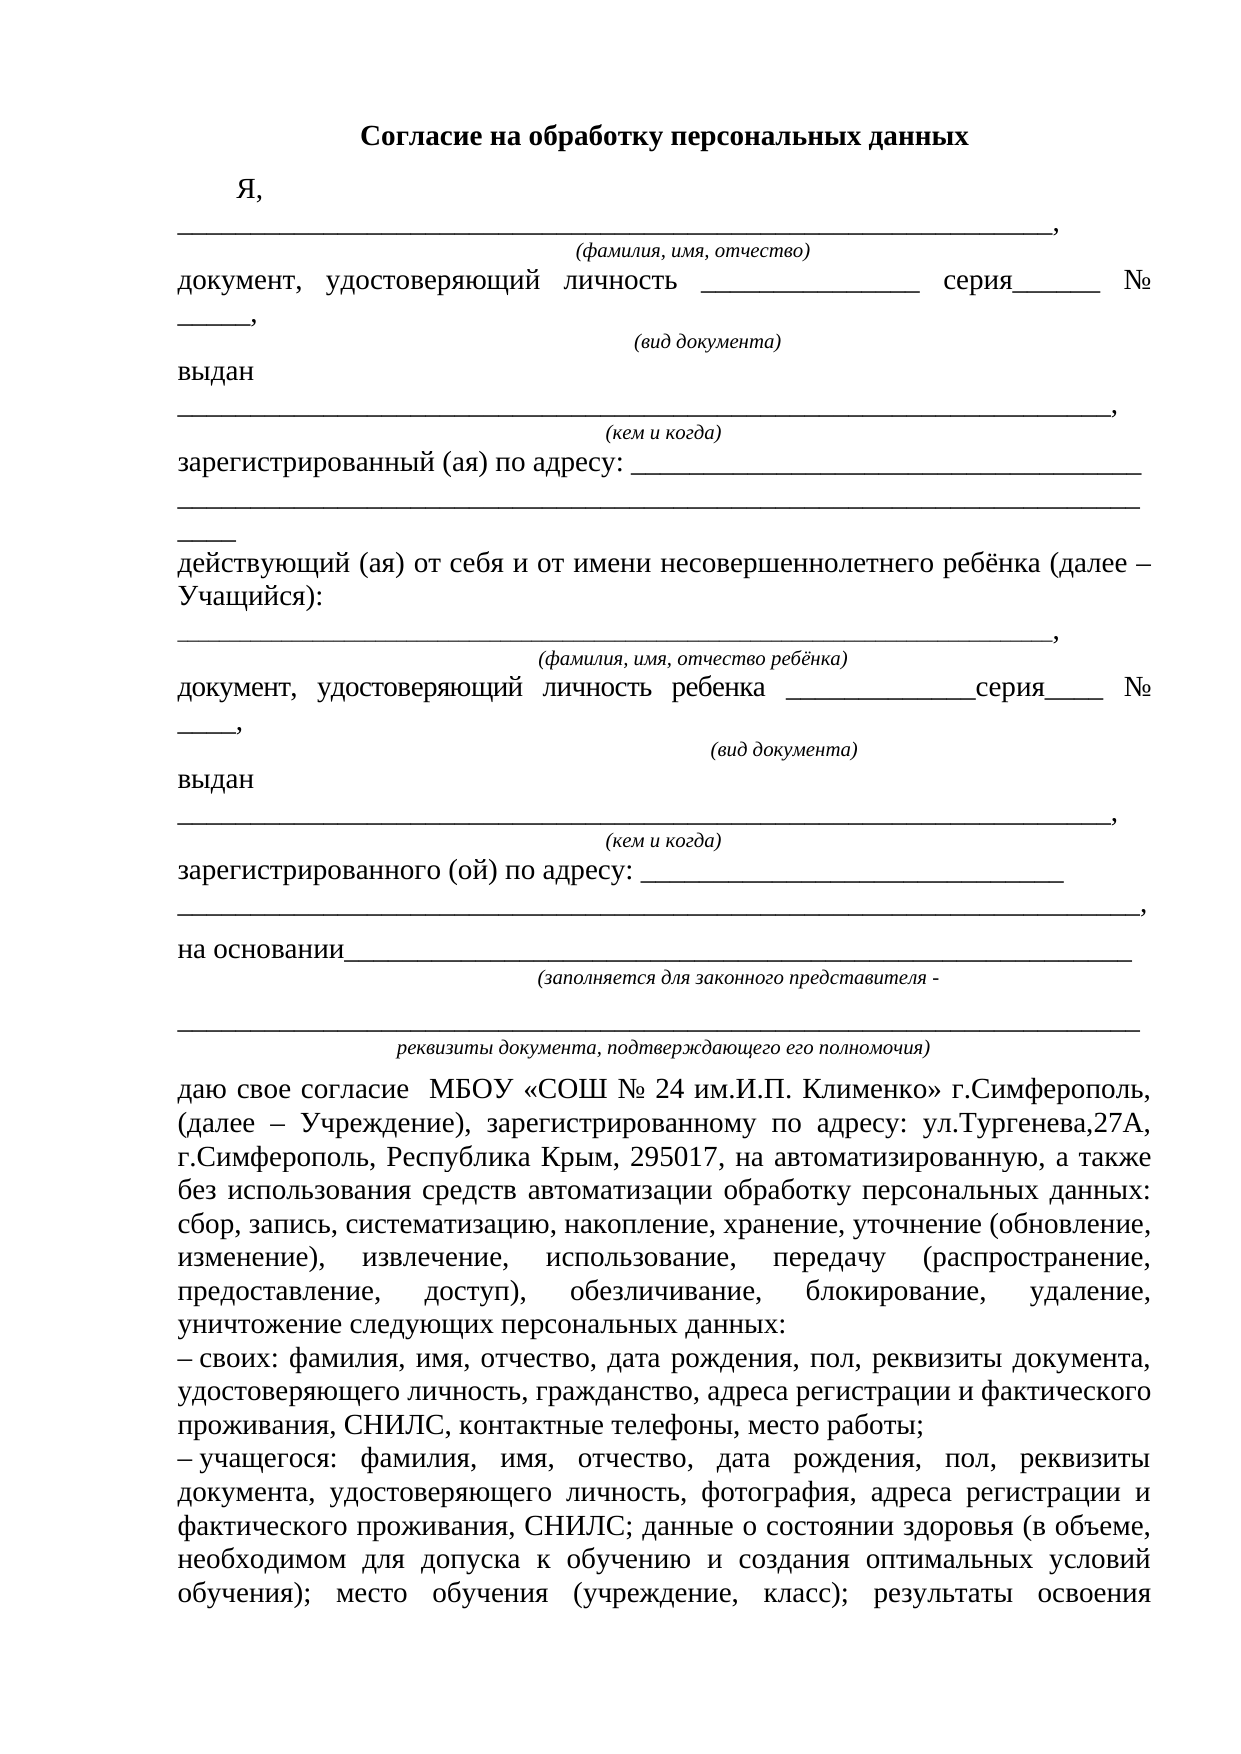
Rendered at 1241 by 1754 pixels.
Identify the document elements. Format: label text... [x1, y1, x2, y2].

text ______________________________________________________________________ [177, 478, 1152, 545]
text выдан ________________________________________________________________, [177, 761, 1152, 828]
text – своих: фамилия, имя, отчество, дата рождения, пол, реквизиты документа, удостоверяющего личность, гражданство, адреса регистрации и фактического проживания, СНИЛС, контактные телефоны, место работы; [177, 1340, 1152, 1441]
text зарегистрированный (ая) по адресу: ___________________________________ [177, 444, 1152, 478]
text (кем и когда) [177, 828, 1152, 852]
text __________________________________________________________________ [177, 1002, 1152, 1035]
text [177, 1441, 1152, 1608]
text __________________________________________________________________, [177, 885, 1152, 919]
text (вид документа) [177, 329, 1152, 353]
text даю свое согласие МБОУ «СОШ № 24 им.И.П. Клименко» г.Симферополь, (далее – Учреждение), зарегистрированному по адресу: ул.Тургенева,27А, г.Симферополь, Республика Крым, 295017, на автоматизированную, а также без использования средств автоматизации обработку персональных данных: сбор, запись, систематизацию, накопление, хранение, уточнение (обновление, изменение), извлечение, использование, передачу (распространение, предоставление, доступ), обезличивание, блокирование, удаление, уничтожение следующих персональных данных: [177, 1072, 1152, 1172]
text реквизиты документа, подтверждающего его полномочия) [177, 1035, 1152, 1059]
text документ, удостоверяющий личность ребенка _____________серия____ № ____, [177, 669, 1152, 737]
text (заполняется для законного представителя - [177, 965, 1152, 989]
text зарегистрированного (ой) по адресу: _____________________________ [177, 852, 1152, 885]
text (фамилия, имя, отчество ребёнка) [177, 646, 1152, 669]
text Я, ____________________________________________________________, [177, 171, 1152, 238]
text документ, удостоверяющий личность _______________ серия______ № _____, [177, 262, 1152, 329]
text действующий (ая) от себя и от имени несовершеннолетнего ребёнка (далее – Учащийся): ____________________________________________________________________________________, [177, 545, 1152, 646]
text Согласие на обработку персональных данных [177, 118, 1152, 152]
text даю свое согласие МБОУ «СОШ № 24 им.И.П. Клименко» г.Симферополь, (далее – Учреждение), зарегистрированному по адресу: ул.Тургенева,27А, г.Симферополь, Республика Крым, 295017, на автоматизированную, а также без использования средств автоматизации обработку персональных данных: сбор, запись, систематизацию, накопление, хранение, уточнение (обновление, изменение), извлечение, использование, передачу (распространение, предоставление, доступ), обезличивание, блокирование, удаление, уничтожение следующих персональных данных: [177, 1206, 1152, 1340]
text (вид документа) [177, 737, 1152, 761]
text выдан ________________________________________________________________, [177, 353, 1152, 420]
text (фамилия, имя, отчество) [177, 238, 1152, 262]
text (кем и когда) [177, 420, 1152, 444]
text на основании______________________________________________________ [177, 931, 1152, 965]
